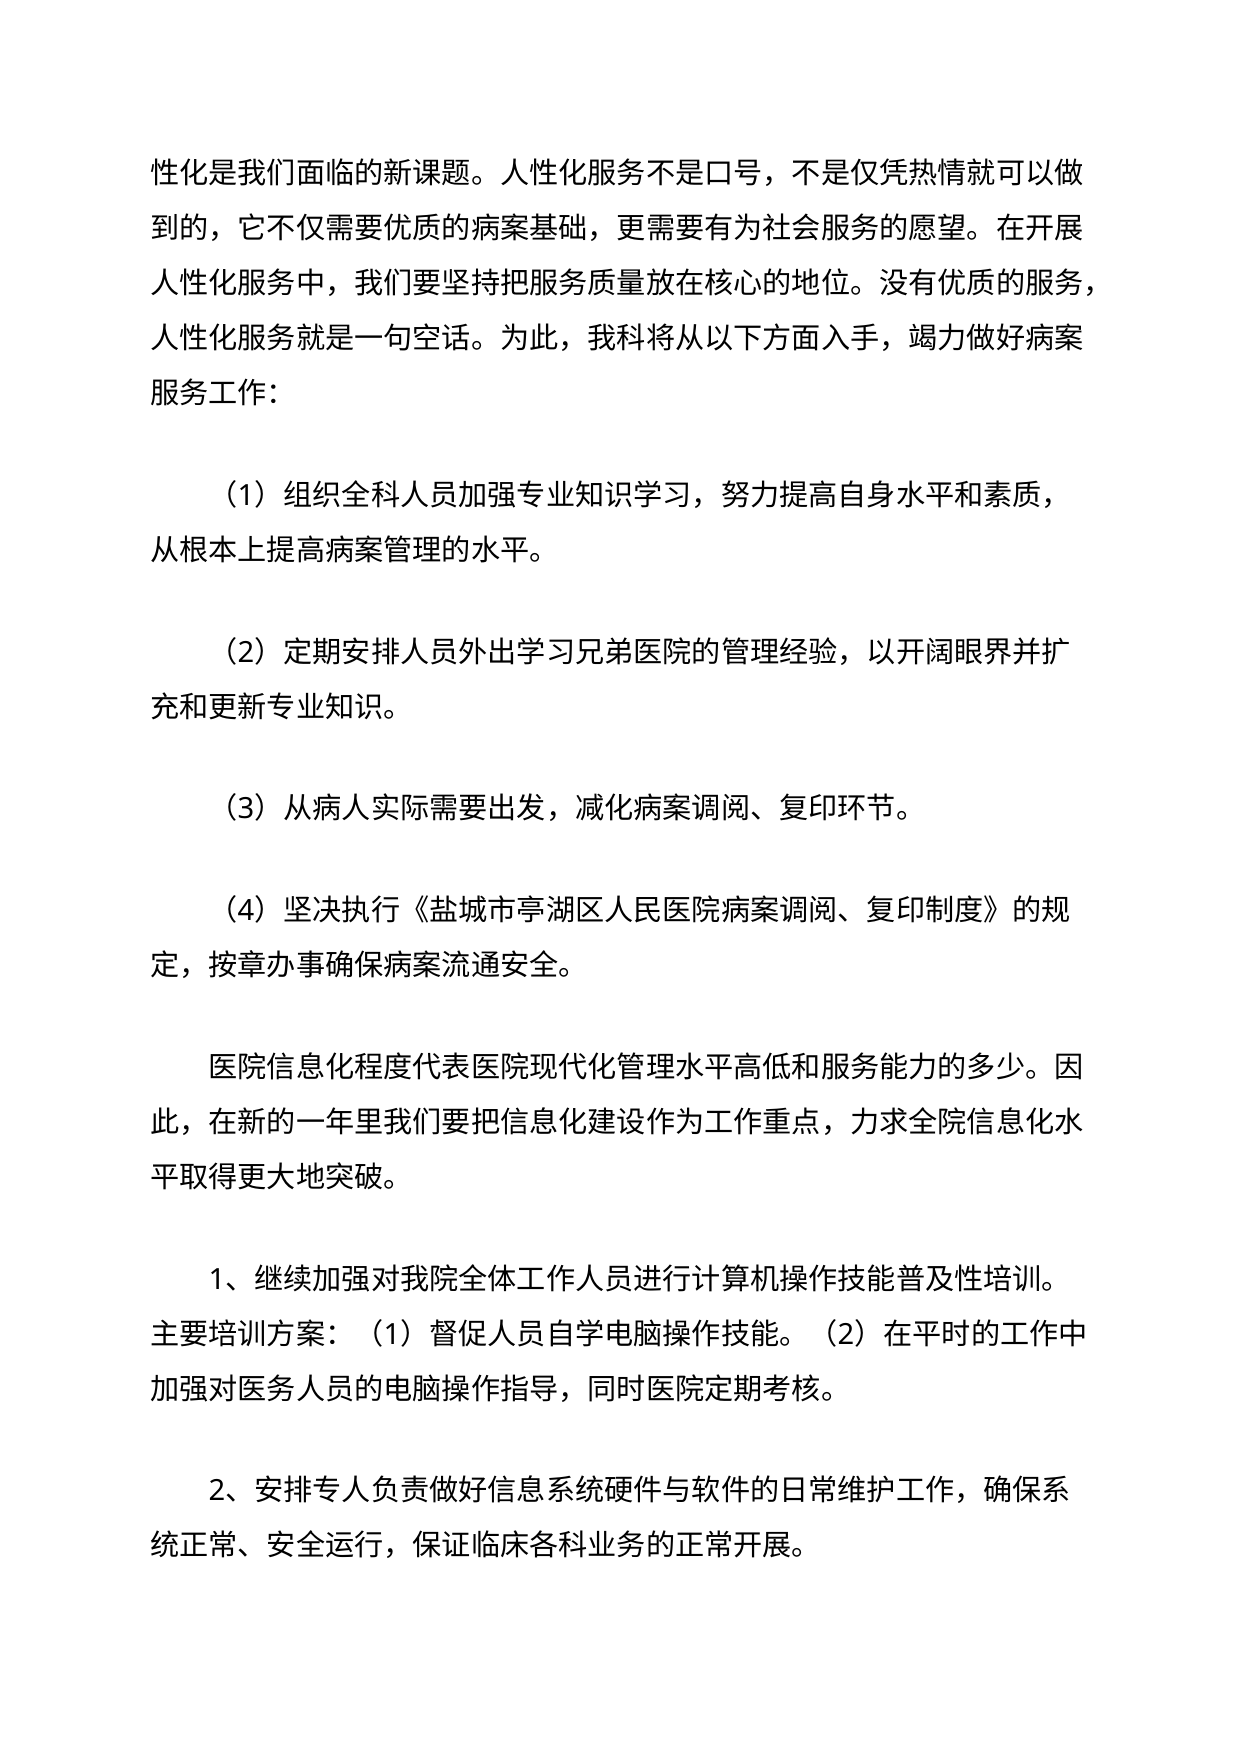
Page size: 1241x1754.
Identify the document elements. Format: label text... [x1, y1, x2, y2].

text 1、继续加强对我院全体工作人员进行计算机操作技能普及性培训。主要培训方案：（1）督促人员自学电脑操作技能。（2）在平时的工作中加强对医务人员的电脑操作指导，同时医院定期考核。 [150, 1255, 1090, 1407]
text （4）坚决执行《盐城市亭湖区人民医院病案调阅、复印制度》的规定，按章办事确保病案流通安全。 [150, 887, 1090, 984]
text 医院信息化程度代表医院现代化管理水平高低和服务能力的多少。因此，在新的一年里我们要把信息化建设作为工作重点，力求全院信息化水平取得更大地突破。 [150, 1044, 1090, 1196]
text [150, 150, 1090, 412]
text （1）组织全科人员加强专业知识学习，努力提高自身水平和素质，从根本上提高病案管理的水平。 [150, 471, 1090, 569]
text （3）从病人实际需要出发，减化病案调阅、复印环节。 [150, 785, 1090, 827]
text （2）定期安排人员外出学习兄弟医院的管理经验，以开阔眼界并扩充和更新专业知识。 [150, 628, 1090, 725]
text 2、安排专人负责做好信息系统硬件与软件的日常维护工作，确保系统正常、安全运行，保证临床各科业务的正常开展。 [150, 1467, 1090, 1564]
